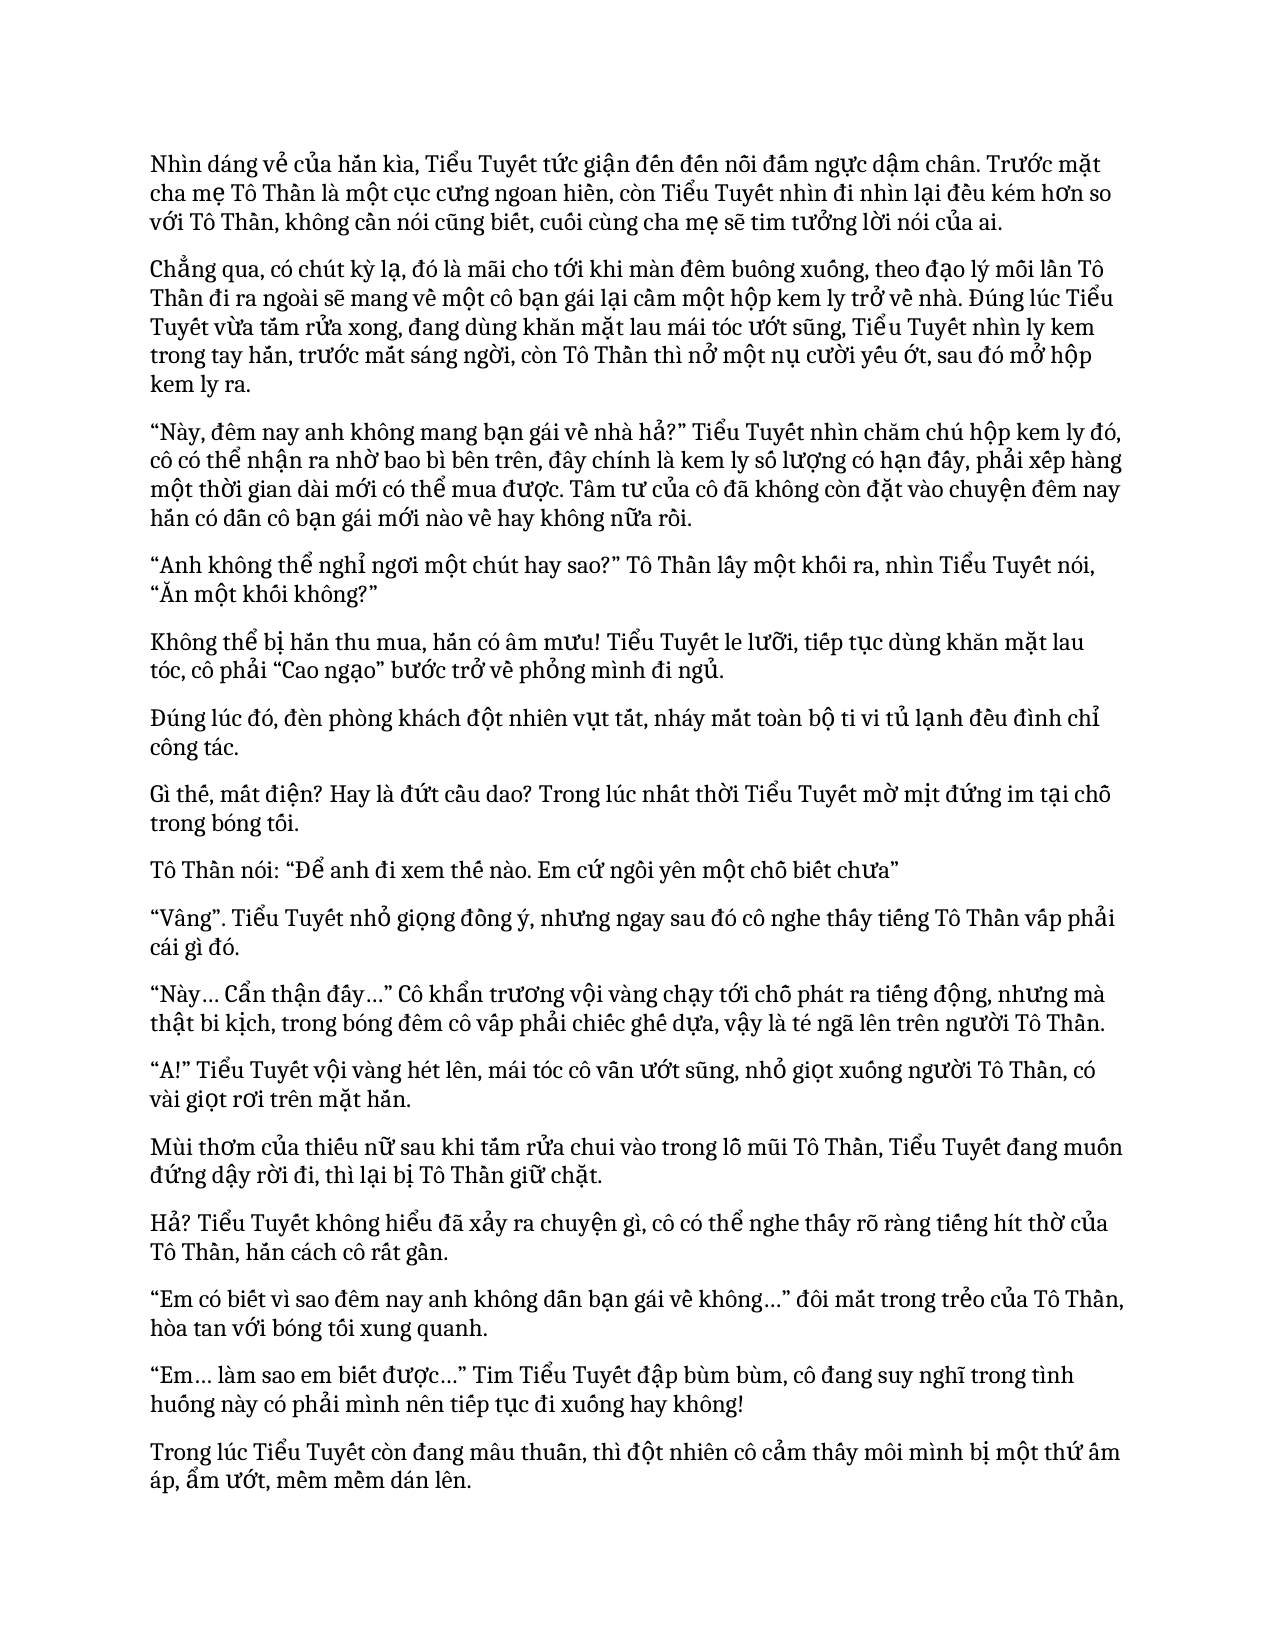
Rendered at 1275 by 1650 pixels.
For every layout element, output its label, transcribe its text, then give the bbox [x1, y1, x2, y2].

text Chẳng qua, có chút kỳ lạ, đó là mãi cho tới khi màn đêm buông xuống, theo đạo lý mỗi lần Tô Thần đi ra ngoài sẽ mang về một cô bạn gái lại cầm một hộp kem ly trở về nhà. Đúng lúc Tiểu Tuyết vừa tắm rửa xong, đang dùng khăn mặt lau mái tóc ướt sũng, Tiểu Tuyết nhìn ly kem trong tay hắn, trước mắt sáng ngời, còn Tô Thần thì nở một nụ cười yếu ớt, sau đó mở hộp kem ly ra. [150, 255, 1125, 399]
text “Em có biết vì sao đêm nay anh không dẫn bạn gái về không…” đôi mắt trong trẻo của Tô Thần, hòa tan với bóng tối xung quanh. [150, 1285, 1125, 1342]
text Không thể bị hắn thu mua, hắn có âm mưu! Tiểu Tuyết le lưỡi, tiếp tục dùng khăn mặt lau tóc, cô phải “Cao ngạo” bước trở về phỏng mình đi ngủ. [150, 627, 1125, 685]
text Đúng lúc đó, đèn phòng khách đột nhiên vụt tắt, nháy mắt toàn bộ ti vi tủ lạnh đều đình chỉ công tác. [150, 704, 1125, 761]
text “Này, đêm nay anh không mang bạn gái về nhà hả?” Tiểu Tuyết nhìn chăm chú hộp kem ly đó, cô có thể nhận ra nhờ bao bì bên trên, đây chính là kem ly số lượng có hạn đấy, phải xếp hàng một thời gian dài mới có thể mua được. Tâm tư của cô đã không còn đặt vào chuyện đêm nay hắn có dẫn cô bạn gái mới nào về hay không nữa rồi. [150, 417, 1125, 532]
text Trong lúc Tiểu Tuyết còn đang mâu thuẫn, thì đột nhiên cô cảm thấy môi mình bị một thứ ấm áp, ẩm ướt, mềm mềm dán lên. [150, 1437, 1125, 1495]
text “Em… làm sao em biết được…” Tim Tiểu Tuyết đập bùm bùm, cô đang suy nghĩ trong tình huống này có phải mình nên tiếp tục đi xuống hay không! [150, 1361, 1125, 1419]
text “Vâng”. Tiểu Tuyết nhỏ giọng đồng ý, nhưng ngay sau đó cô nghe thấy tiếng Tô Thần vấp phải cái gì đó. [150, 904, 1125, 961]
text “Này… Cẩn thận đấy…” Cô khẩn trương vội vàng chạy tới chỗ phát ra tiếng động, nhưng mà thật bi kịch, trong bóng đêm cô vấp phải chiếc ghế dựa, vậy là té ngã lên trên người Tô Thần. [150, 980, 1125, 1037]
text Mùi thơm của thiếu nữ sau khi tắm rửa chui vào trong lỗ mũi Tô Thần, Tiểu Tuyết đang muốn đứng dậy rời đi, thì lại bị Tô Thần giữ chặt. [150, 1132, 1125, 1190]
text Nhìn dáng vẻ của hắn kìa, Tiểu Tuyết tức giận đến đến nỗi đấm ngực dậm chân. Trước mặt cha mẹ Tô Thần là một cục cưng ngoan hiền, còn Tiểu Tuyết nhìn đi nhìn lại đều kém hơn so với Tô Thần, không cần nói cũng biết, cuối cùng cha mẹ sẽ tim tưởng lời nói của ai. [150, 150, 1125, 236]
text Tô Thần nói: “Để anh đi xem thế nào. Em cứ ngồi yên một chỗ biết chưa” [150, 856, 1125, 885]
text Hả? Tiểu Tuyết không hiểu đã xảy ra chuyện gì, cô có thể nghe thấy rõ ràng tiếng hít thờ của Tô Thần, hắn cách cô rất gần. [150, 1209, 1125, 1266]
text “Anh không thể nghỉ ngơi một chút hay sao?” Tô Thần lấy một khối ra, nhìn Tiểu Tuyết nói, “Ăn một khối không?” [150, 551, 1125, 609]
text Gì thế, mất điện? Hay là đứt cầu dao? Trong lúc nhất thời Tiểu Tuyết mờ mịt đứng im tại chỗ trong bóng tối. [150, 780, 1125, 837]
text “A!” Tiểu Tuyết vội vàng hét lên, mái tóc cô vẫn ướt sũng, nhỏ giọt xuống người Tô Thần, có vài giọt rơi trên mặt hắn. [150, 1056, 1125, 1114]
